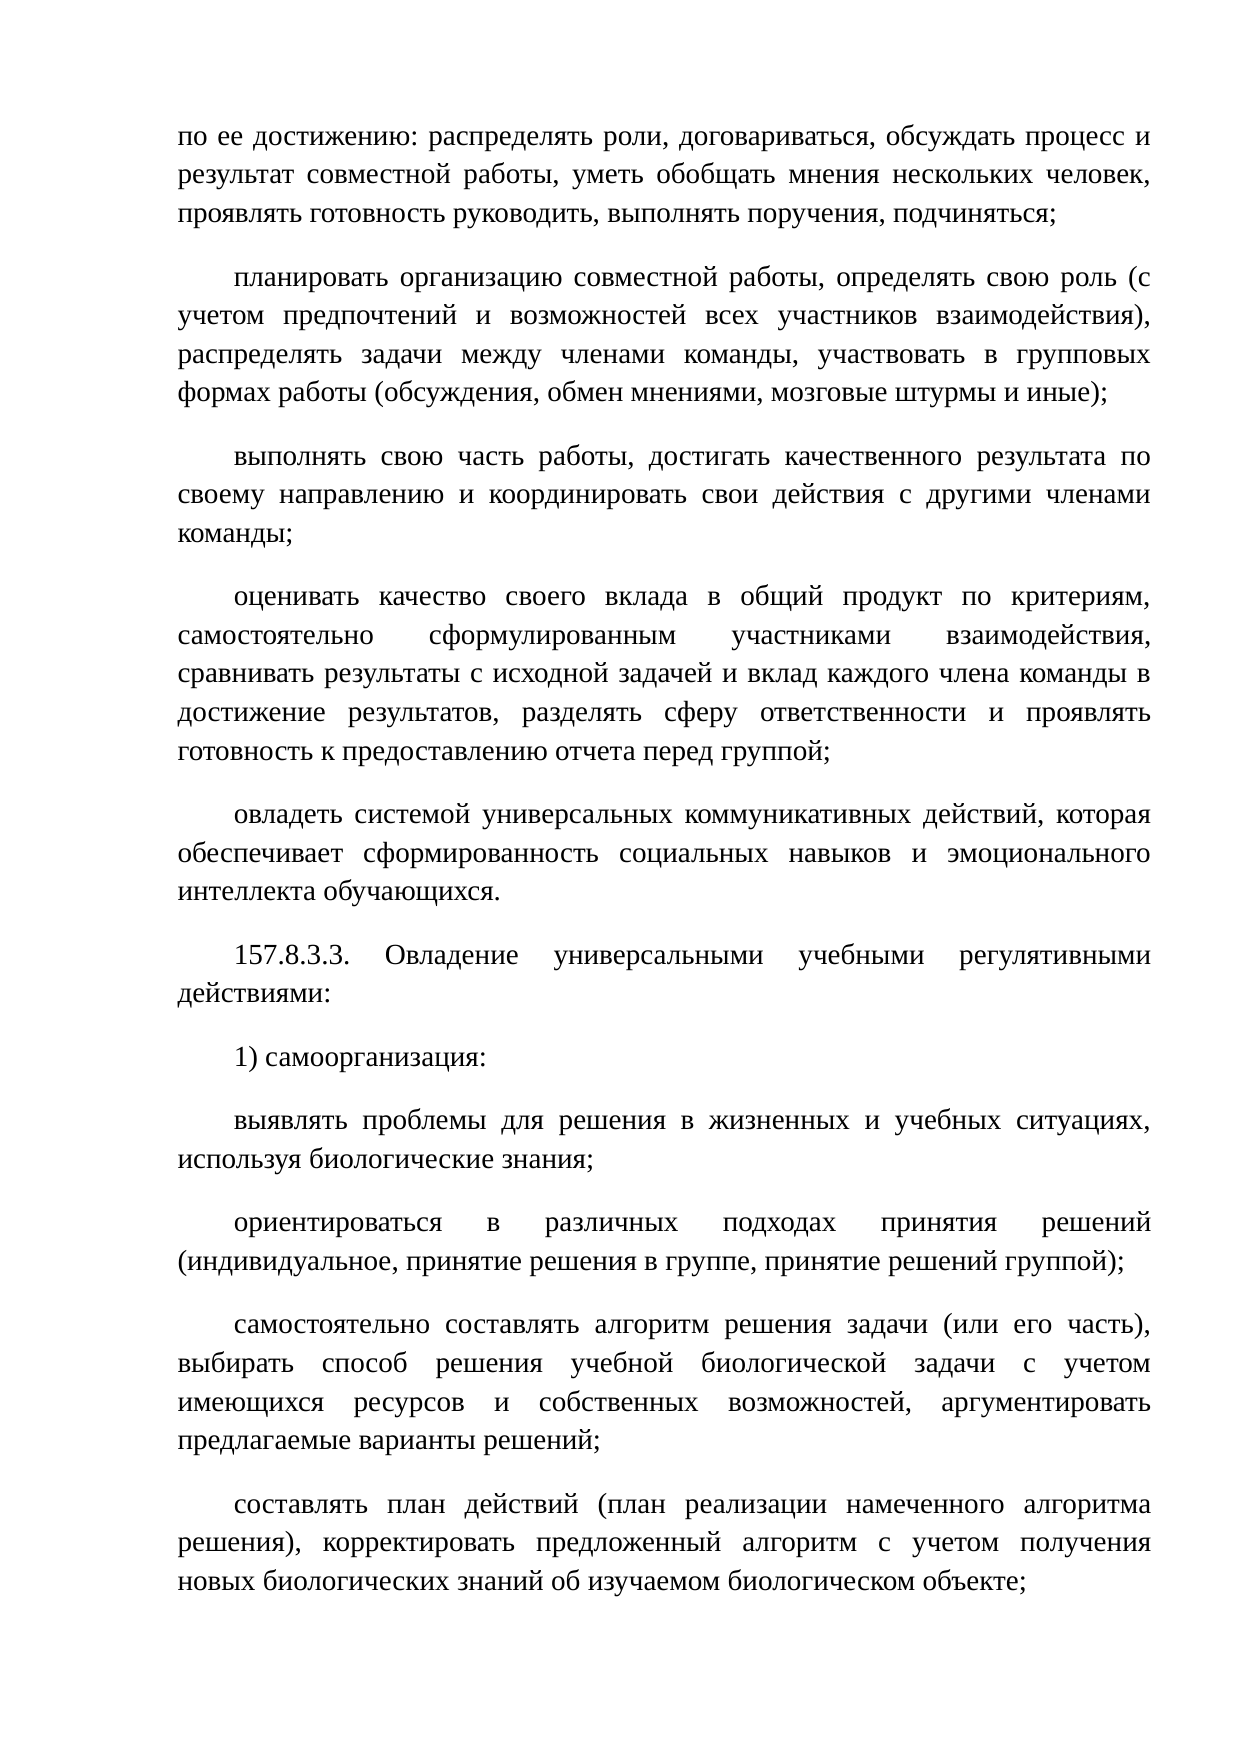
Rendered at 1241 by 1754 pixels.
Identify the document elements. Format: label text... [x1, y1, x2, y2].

text оценивать качество своего вклада в общий продукт по критериям, самостоятельно сформулированным участниками взаимодействия, сравнивать результаты с исходной задачей и вклад каждого члена команды в достижение результатов, разделять сферу ответственности и проявлять готовность к предоставлению отчета перед группой; [177, 578, 1152, 766]
text составлять план действий (план реализации намеченного алгоритма решения), корректировать предложенный алгоритм с учетом получения новых биологических знаний об изучаемом биологическом объекте; [177, 1486, 1152, 1596]
text выполнять свою часть работы, достигать качественного результата по своему направлению и координировать свои действия с другими членами команды; [177, 438, 1152, 548]
text овладеть системой универсальных коммуникативных действий, которая обеспечивает сформированность социальных навыков и эмоционального интеллекта обучающихся. [177, 796, 1152, 907]
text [177, 118, 1152, 229]
text выявлять проблемы для решения в жизненных и учебных ситуациях, используя биологические знания; [177, 1102, 1152, 1174]
text 1) самоорганизация: [177, 1039, 1152, 1072]
text самостоятельно составлять алгоритм решения задачи (или его часть), выбирать способ решения учебной биологической задачи с учетом имеющихся ресурсов и собственных возможностей, аргументировать предлагаемые варианты решений; [177, 1307, 1152, 1456]
text 157.8.3.3. Овладение универсальными учебными регулятивными действиями: [177, 937, 1152, 1009]
text планировать организацию совместной работы, определять свою роль (с учетом предпочтений и возможностей всех участников взаимодействия), распределять задачи между членами команды, участвовать в групповых формах работы (обсуждения, обмен мнениями, мозговые штурмы и иные); [177, 259, 1152, 408]
text ориентироваться в различных подходах принятия решений (индивидуальное, принятие решения в группе, принятие решений группой); [177, 1204, 1152, 1277]
